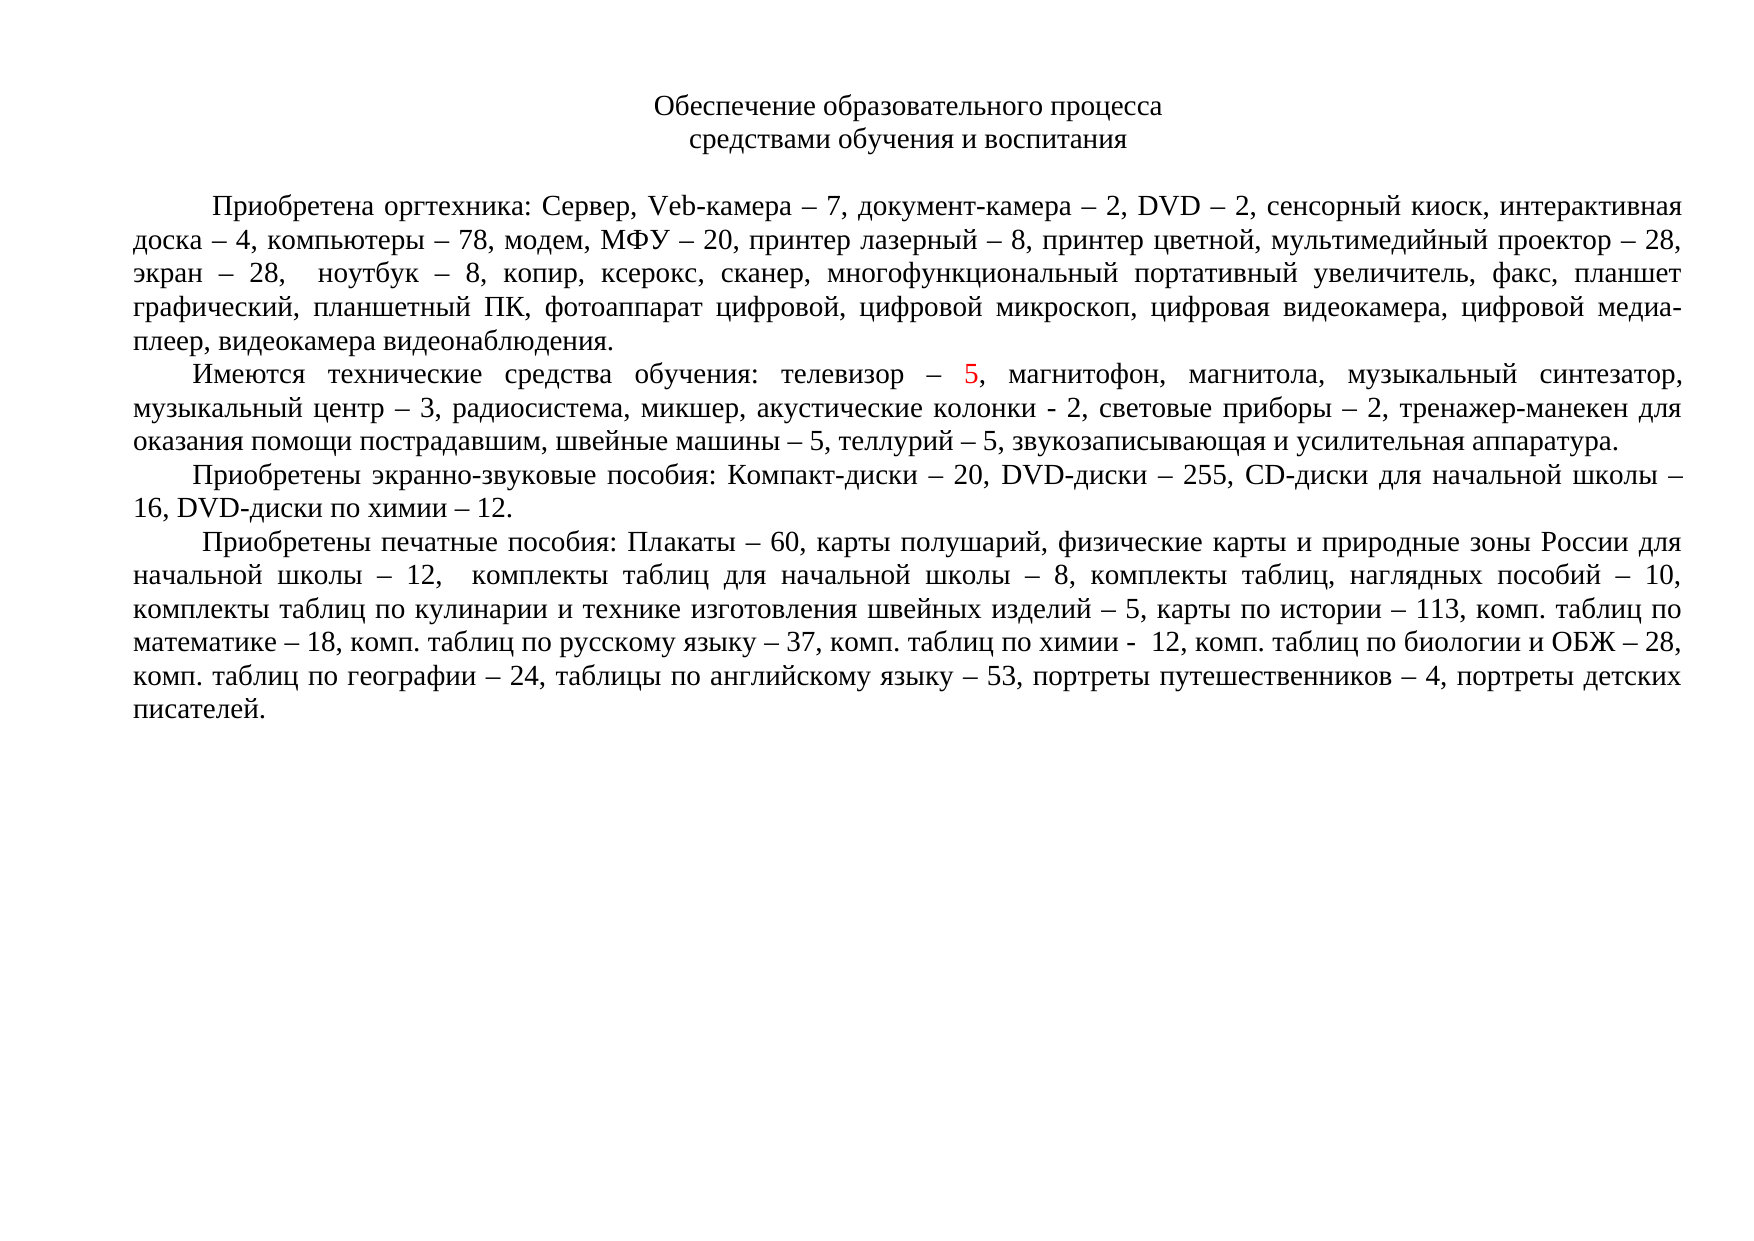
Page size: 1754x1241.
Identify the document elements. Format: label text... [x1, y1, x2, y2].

text Приобретены экранно-звуковые пособия: Компакт-диски – 20, DVD-диски – 255, CD-диски для начальной школы – 16, DVD-диски по химии – 12. [133, 457, 1683, 524]
text средствами обучения и воспитания [133, 121, 1683, 155]
text Обеспечение образовательного процесса [133, 88, 1683, 121]
text Приобретена оргтехника: Сервер, Veb-камера – 7, документ-камера – 2, DVD – 2, сенсорный киоск, интерактивная доска – 4, компьютеры – 78, модем, МФУ – 20, принтер лазерный – 8, принтер цветной, мультимедийный проектор – 28, экран – 28, ноутбук – 8, копир, ксерокс, сканер, многофункциональный портативный увеличитель, факс, планшет графический, планшетный ПК, фотоаппарат цифровой, цифровой микроскоп, цифровая видеокамера, цифровой медиа-плеер, видеокамера видеонаблюдения. [133, 188, 1683, 356]
text Приобретены печатные пособия: Плакаты – 60, карты полушарий, физические карты и природные зоны России для начальной школы – 12, комплекты таблиц для начальной школы – 8, комплекты таблиц, наглядных пособий – 10, комплекты таблиц по кулинарии и технике изготовления швейных изделий – 5, карты по истории – 113, комп. таблиц по математике – 18, комп. таблиц по русскому языку – 37, комп. таблиц по химии - 12, комп. таблиц по биологии и ОБЖ – 28, комп. таблиц по географии – 24, таблицы по английскому языку – 53, портреты путешественников – 4, портреты детских писателей. [133, 524, 1683, 725]
text Имеются технические средства обучения: телевизор – 5, магнитофон, магнитола, музыкальный синтезатор, музыкальный центр – 3, радиосистема, микшер, акустические колонки - 2, световые приборы – 2, тренажер-манекен для оказания помощи пострадавшим, швейные машины – 5, теллурий – 5, звукозаписывающая и усилительная аппаратура. [133, 356, 1683, 457]
